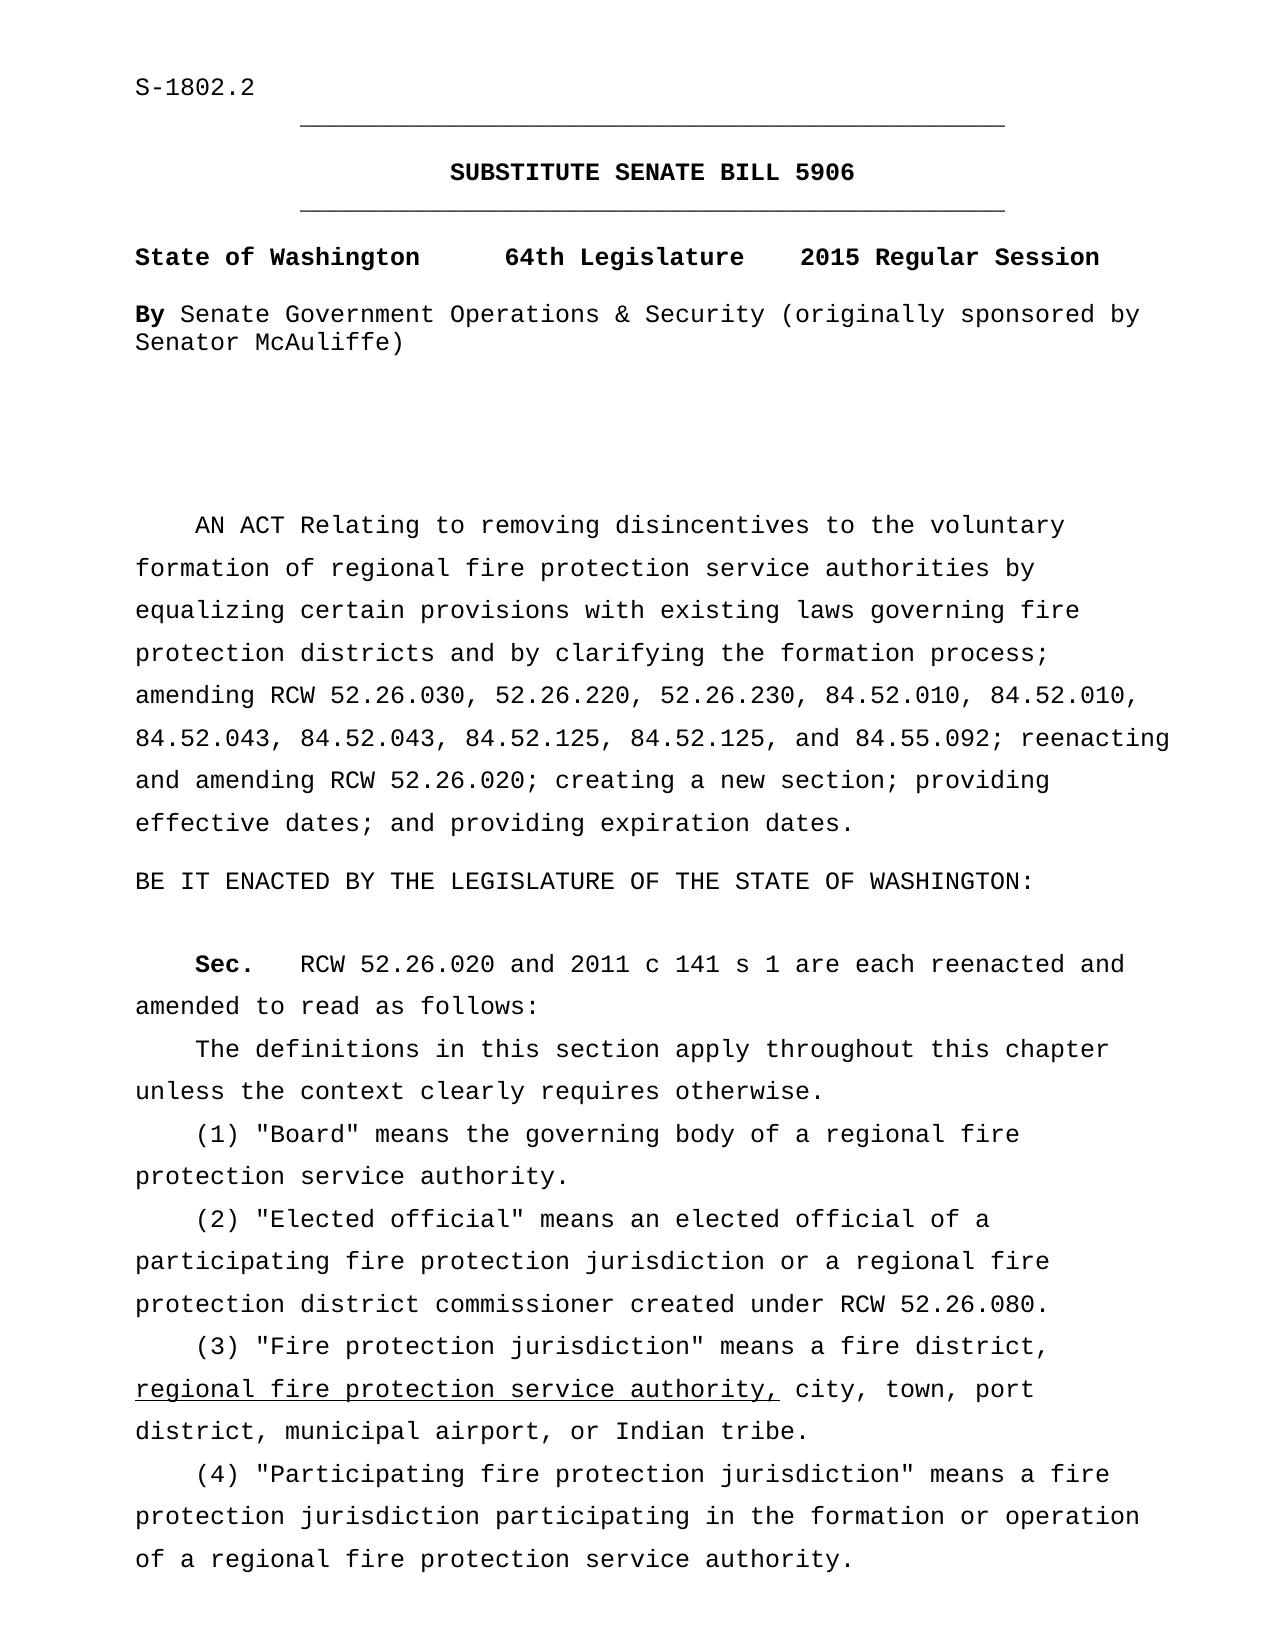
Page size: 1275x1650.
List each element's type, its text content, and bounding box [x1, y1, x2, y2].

text (4) "Participating fire protection jurisdiction" means a fire protection jurisdiction participating in the formation or operation of a regional fire protection service authority. [135, 1448, 1170, 1576]
text The definitions in this section apply throughout this chapter unless the context clearly requires otherwise. [135, 1023, 1170, 1108]
text AN ACT Relating to removing disincentives to the voluntary formation of regional fire protection service authorities by equalizing certain provisions with existing laws governing fire protection districts and by clarifying the formation process; amending RCW 52.26.030, 52.26.220, 52.26.230, 84.52.010, 84.52.010, 84.52.043, 84.52.043, 84.52.125, 84.52.125, and 84.55.092; reenacting and amending RCW 52.26.020; creating a new section; providing effective dates; and providing expiration dates. [135, 500, 1170, 840]
text SUBSTITUTE SENATE BILL 5906 [135, 160, 1170, 188]
text _______________________________________________ [135, 188, 1170, 217]
text State of Washington 64th Legislature 2015 Regular Session [135, 245, 1170, 273]
text S-1802.2 [135, 75, 1170, 103]
text Sec. RCW 52.26.020 and 2011 c 141 s 1 are each reenacted and amended to read as follows: [135, 938, 1170, 1023]
text _______________________________________________ [135, 103, 1170, 132]
text (3) "Fire protection jurisdiction" means a fire district, regional fire protection service authority, city, town, port district, municipal airport, or Indian tribe. [135, 1321, 1170, 1448]
text (2) "Elected official" means an elected official of a participating fire protection jurisdiction or a regional fire protection district commissioner created under RCW 52.26.080. [135, 1193, 1170, 1321]
text By Senate Government Operations & Security (originally sponsored by Senator McAuliffe) [135, 302, 1170, 358]
text BE IT ENACTED BY THE LEGISLATURE OF THE STATE OF WASHINGTON: [135, 868, 1170, 897]
text (1) "Board" means the governing body of a regional fire protection service authority. [135, 1108, 1170, 1193]
